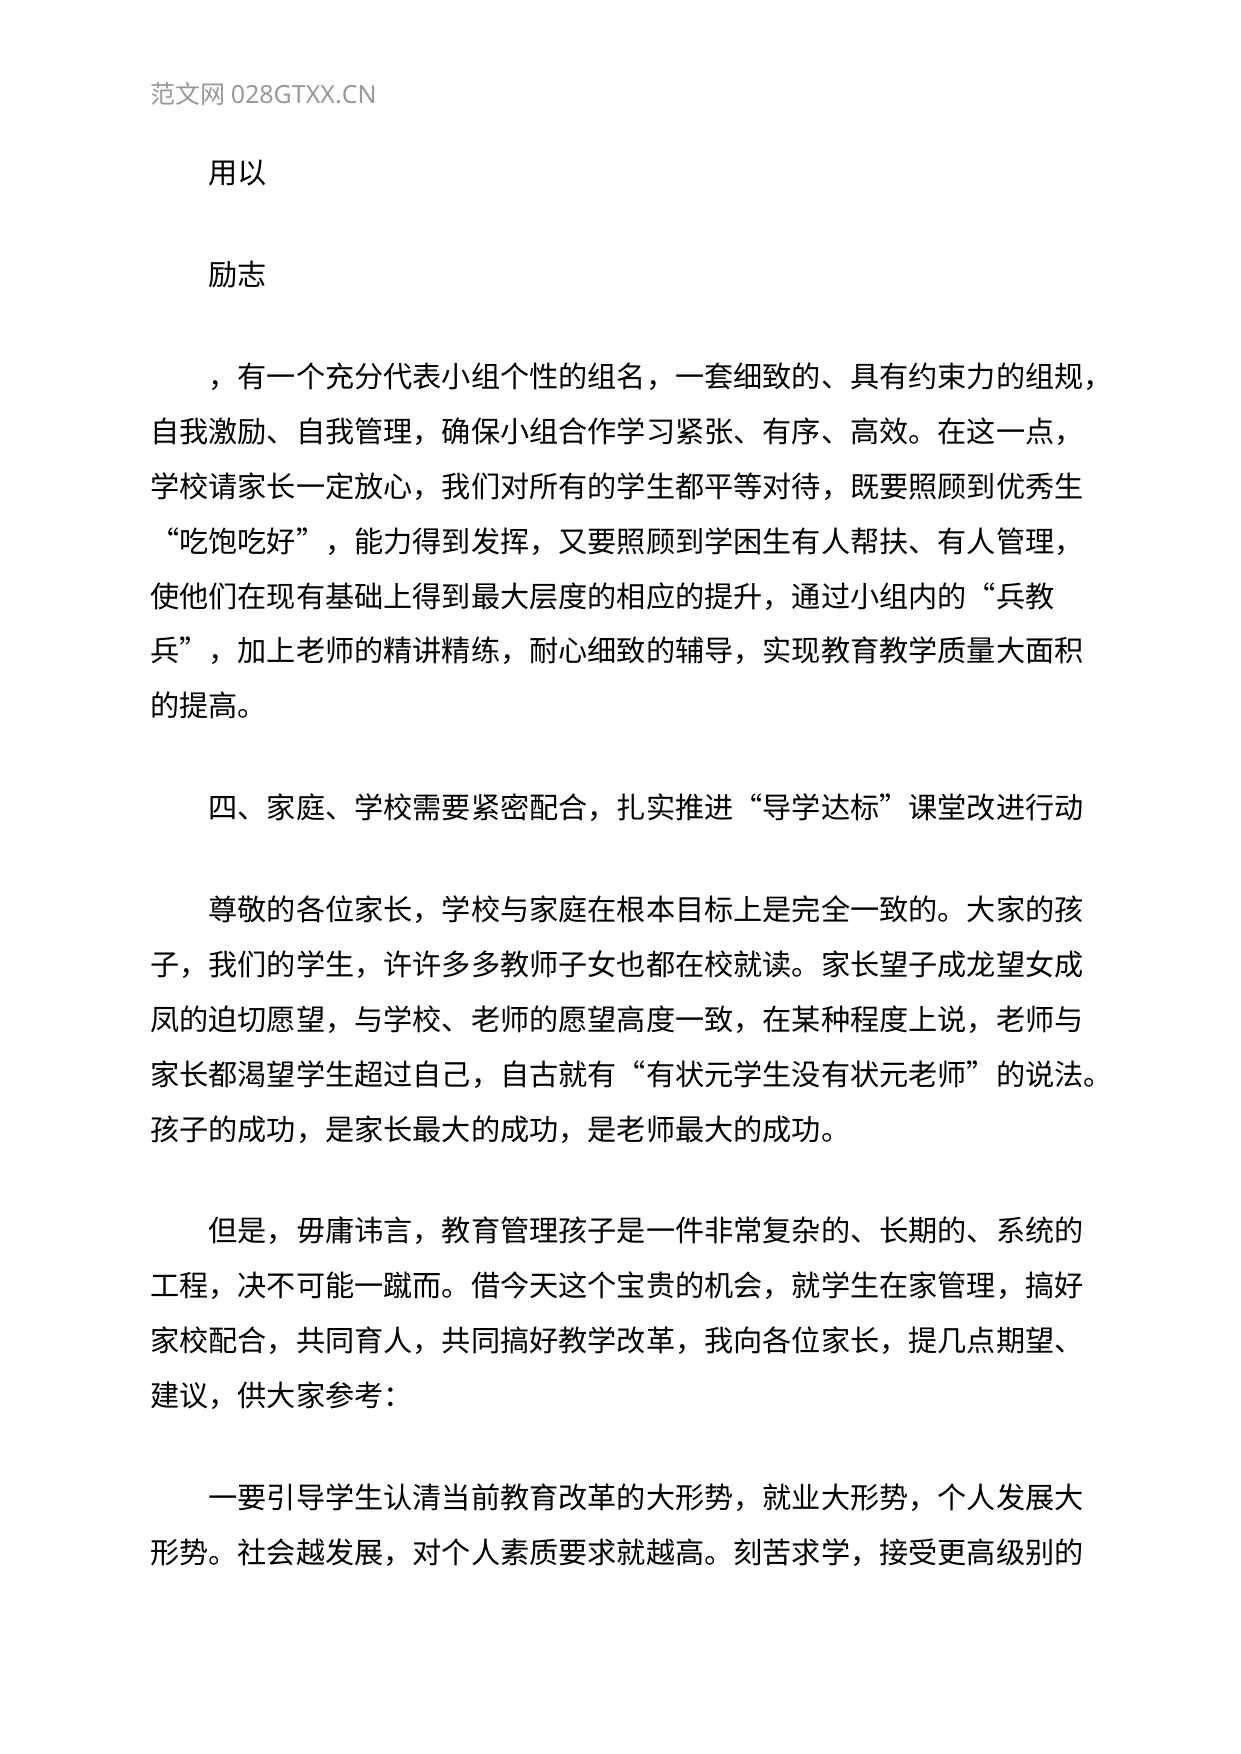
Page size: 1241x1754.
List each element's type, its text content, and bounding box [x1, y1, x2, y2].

text 四、家庭、学校需要紧密配合，扎实推进“导学达标”课堂改进行动 [150, 785, 1090, 827]
text 但是，毋庸讳言，教育管理孩子是一件非常复杂的、长期的、系统的工程，决不可能一蹴而。借今天这个宝贵的机会，就学生在家管理，搞好家校配合，共同育人，共同搞好教学改革，我向各位家长，提几点期望、建议，供大家参考： [150, 1208, 1090, 1415]
text 励志 [150, 252, 1090, 294]
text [150, 1474, 1090, 1571]
text ，有一个充分代表小组个性的组名，一套细致的、具有约束力的组规，自我激励、自我管理，确保小组合作学习紧张、有序、高效。在这一点，学校请家长一定放心，我们对所有的学生都平等对待，既要照顾到优秀生“吃饱吃好”，能力得到发挥，又要照顾到学困生有人帮扶、有人管理，使他们在现有基础上得到最大层度的相应的提升，通过小组内的“兵教兵”，加上老师的精讲精练，耐心细致的辅导，实现教育教学质量大面积的提高。 [150, 353, 1090, 725]
text 尊敬的各位家长，学校与家庭在根本目标上是完全一致的。大家的孩子，我们的学生，许许多多教师子女也都在校就读。家长望子成龙望女成凤的迫切愿望，与学校、老师的愿望高度一致，在某种程度上说，老师与家长都渴望学生超过自己，自古就有“有状元学生没有状元老师”的说法。孩子的成功，是家长最大的成功，是老师最大的成功。 [150, 886, 1090, 1148]
text 用以 [150, 150, 1090, 192]
